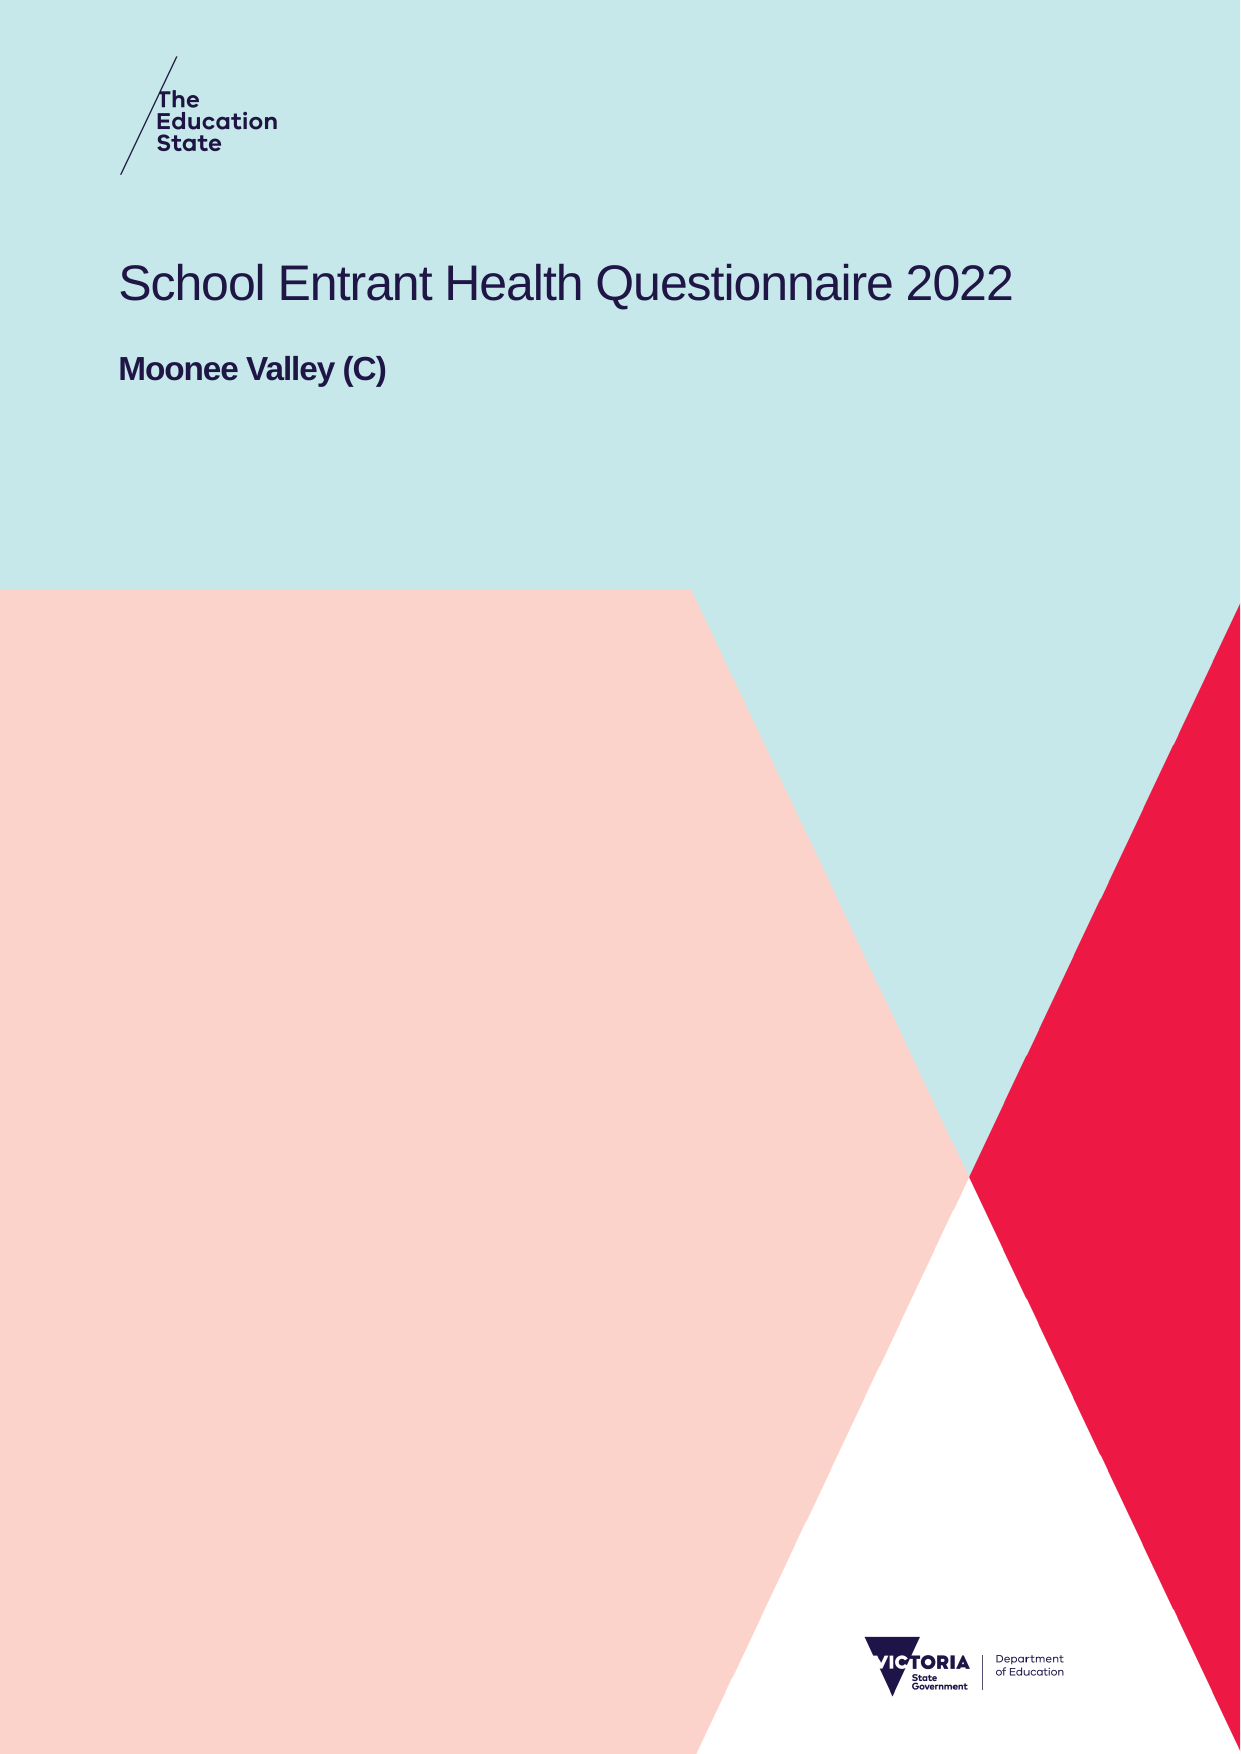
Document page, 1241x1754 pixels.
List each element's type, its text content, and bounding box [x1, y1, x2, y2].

title School Entrant Health Questionnaire 2022 [118, 259, 1122, 311]
subtitle Moonee Valley (C) [118, 349, 1122, 387]
picture [0, 0, 1241, 1754]
